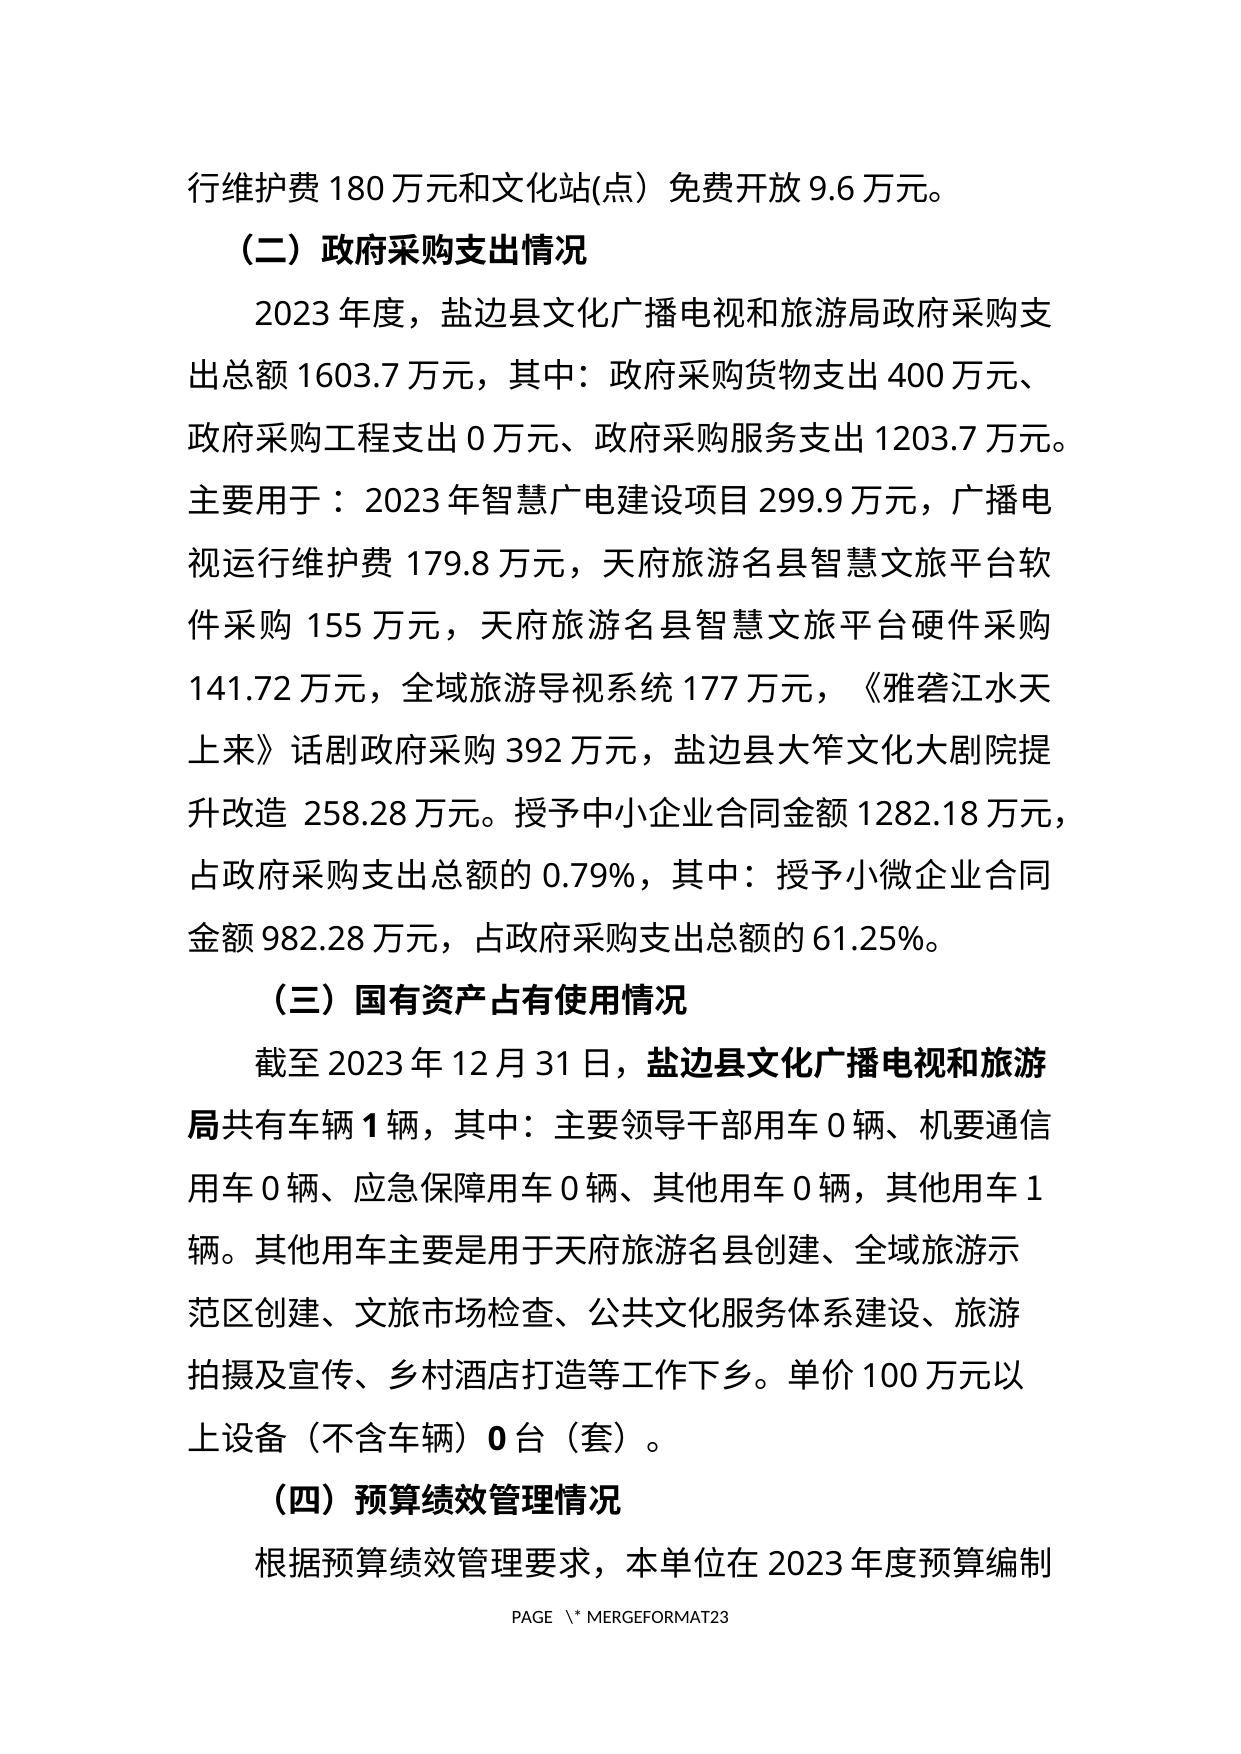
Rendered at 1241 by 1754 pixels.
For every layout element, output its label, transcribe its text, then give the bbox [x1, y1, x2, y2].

text 2023年度，盐边县文化广播电视和旅游局政府采购支出总额1603.7万元，其中：政府采购货物支出400万元、政府采购工程支出0万元、政府采购服务支出1203.7万元。主要用于 ：2023年智慧广电建设项目299.9万元，广播电视运行维护费 179.8万元，天府旅游名县智慧文旅平台软件采购 155万元，天府旅游名县智慧文旅平台硬件采购 141.72万元，全域旅游导视系统177万元，《雅砻江水天上来》话剧政府采购392万元，盐边县大笮文化大剧院提升改造 258.28万元。授予中小企业合同金额1282.18万元，占政府采购支出总额的0.79%，其中：授予小微企业合同金额982.28万元，占政府采购支出总额的61.25%。 [187, 275, 1053, 962]
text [187, 1525, 1053, 1587]
text （四）预算绩效管理情况 [187, 1462, 1053, 1525]
text （三）国有资产占有使用情况 [187, 962, 1053, 1025]
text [187, 150, 1053, 212]
text （二）政府采购支出情况 [187, 212, 1053, 275]
text 截至2023年12月31日，盐边县文化广播电视和旅游局共有车辆1辆，其中：主要领导干部用车0辆、机要通信用车0辆、应急保障用车0辆、其他用车0辆，其他用车1辆。其他用车主要是用于天府旅游名县创建、全域旅游示范区创建、文旅市场检查、公共文化服务体系建设、旅游拍摄及宣传、乡村酒店打造等工作下乡。单价100万元以上设备（不含车辆）0台（套）。 [187, 1025, 1053, 1462]
